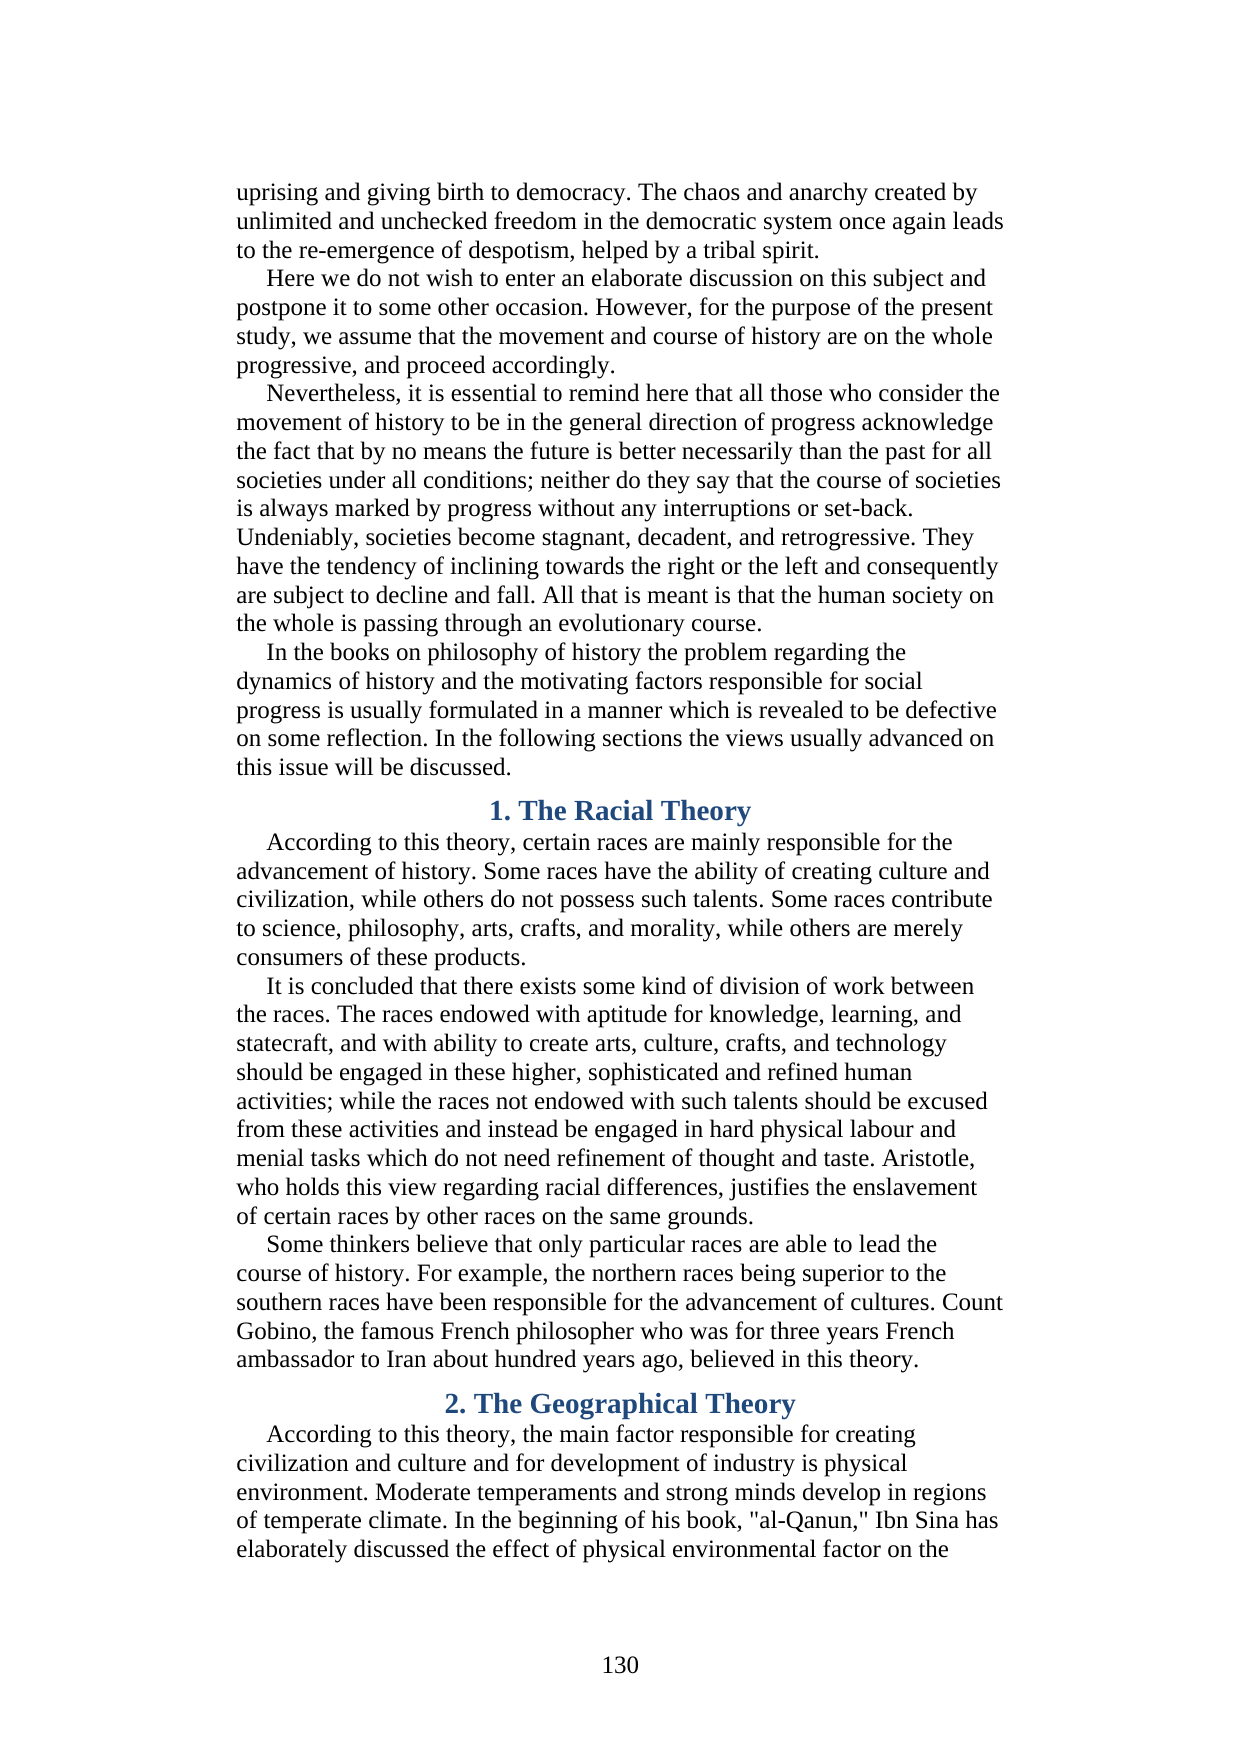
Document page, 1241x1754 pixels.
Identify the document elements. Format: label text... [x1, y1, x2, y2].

subtitle 1. The Racial Theory [236, 793, 1004, 827]
text Nevertheless, it is essential to remind here that all those who consider the movement of history to be in the general direction of progress acknowledge the fact that by no means the future is better necessarily than the past for all societies under all conditions; neither do they say that the course of societies is always marked by progress without any interruptions or set-back. Undeniably, societies become stagnant, decadent, and retrogressive. They have the tendency of inclin­ing towards the right or the left and consequently are subject to decline and fall. All that is meant is that the human society on the whole is passing through an evolutionary course. [236, 378, 1004, 637]
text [236, 1419, 1004, 1563]
text Some thinkers believe that only particular races are able to lead the course of history. For example, the northern races being superior to the southern races have been responsible for the advancement of cultures. Count Gobino, the famous French philosopher who was for three years French ambassador to Iran about hundred years ago, believed in this theory. [236, 1229, 1004, 1373]
text It is concluded that there exists some kind of division of work between the races. The races endowed with aptitude for knowledge, learning, and statecraft, and with ability to create arts, culture, crafts, and technology should be engaged in these higher, sophisticated and refined human activities; while the races not endowed with such talents should be excused from these activities and instead be engaged in hard physical labour and menial tasks which do not need refinement of thought and taste. Aristotle, who holds this view regarding racial differences, justifies the enslavement of certain races by other races on the same grounds. [236, 971, 1004, 1229]
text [236, 177, 1004, 263]
text Here we do not wish to enter an elaborate discussion on this subject and postpone it to some other occasion. However, for the pur­pose of the present study, we assume that the movement and course of history are on the whole progressive, and proceed accordingly. [236, 263, 1004, 378]
subtitle 2. The Geographical Theory [236, 1386, 1004, 1419]
text According to this theory, certain races are mainly responsible for the advancement of history. Some races have the ability of creating culture and civilization, while others do not possess such talents. Some races contribute to science, philosophy, arts, crafts, and morality, while others are merely consumers of these products. [236, 827, 1004, 971]
text In the books on philosophy of history the problem regarding the dynamics of history and the motivating factors responsible for social progress is usually formulated in a manner which is revealed to be defective on some reflection. In the following sections the views usually advanced on this issue will be discussed. [236, 637, 1004, 781]
